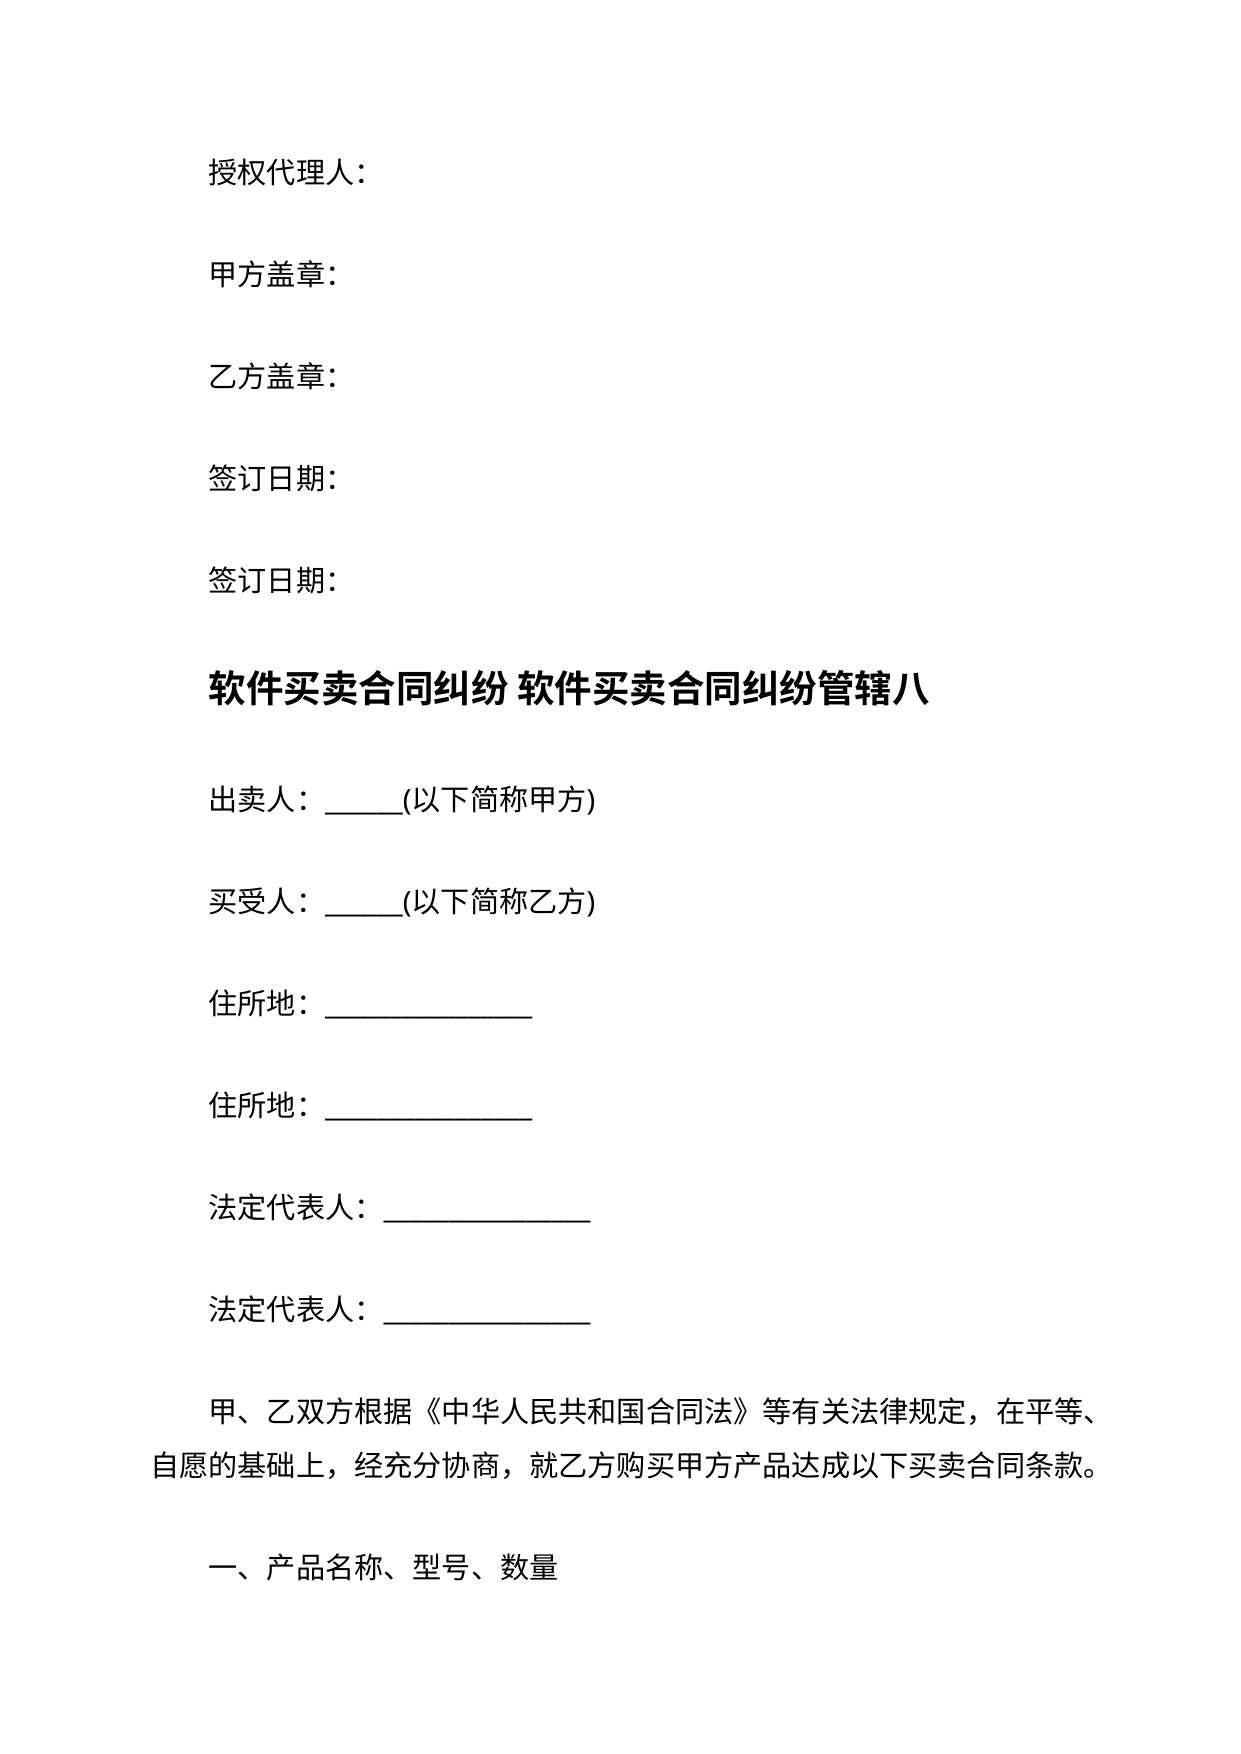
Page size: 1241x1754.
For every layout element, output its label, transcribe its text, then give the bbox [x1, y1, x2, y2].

text 软件买卖合同纠纷 软件买卖合同纠纷管辖八 [150, 659, 1090, 713]
text 住所地：________________ [150, 1082, 1090, 1124]
text 法定代表人：________________ [150, 1184, 1090, 1227]
text 授权代理人： [150, 150, 1090, 192]
text 住所地：________________ [150, 980, 1090, 1023]
text 买受人：______(以下简称乙方) [150, 878, 1090, 921]
text 法定代表人：________________ [150, 1286, 1090, 1328]
text 甲、乙双方根据《中华人民共和国合同法》等有关法律规定，在平等、自愿的基础上，经充分协商，就乙方购买甲方产品达成以下买卖合同条款。 [150, 1388, 1090, 1485]
text 一、产品名称、型号、数量 [150, 1545, 1090, 1587]
text 出卖人：______(以下简称甲方) [150, 776, 1090, 819]
text 乙方盖章： [150, 353, 1090, 396]
text 签订日期： [150, 455, 1090, 498]
text 签订日期： [150, 557, 1090, 599]
text 甲方盖章： [150, 252, 1090, 294]
